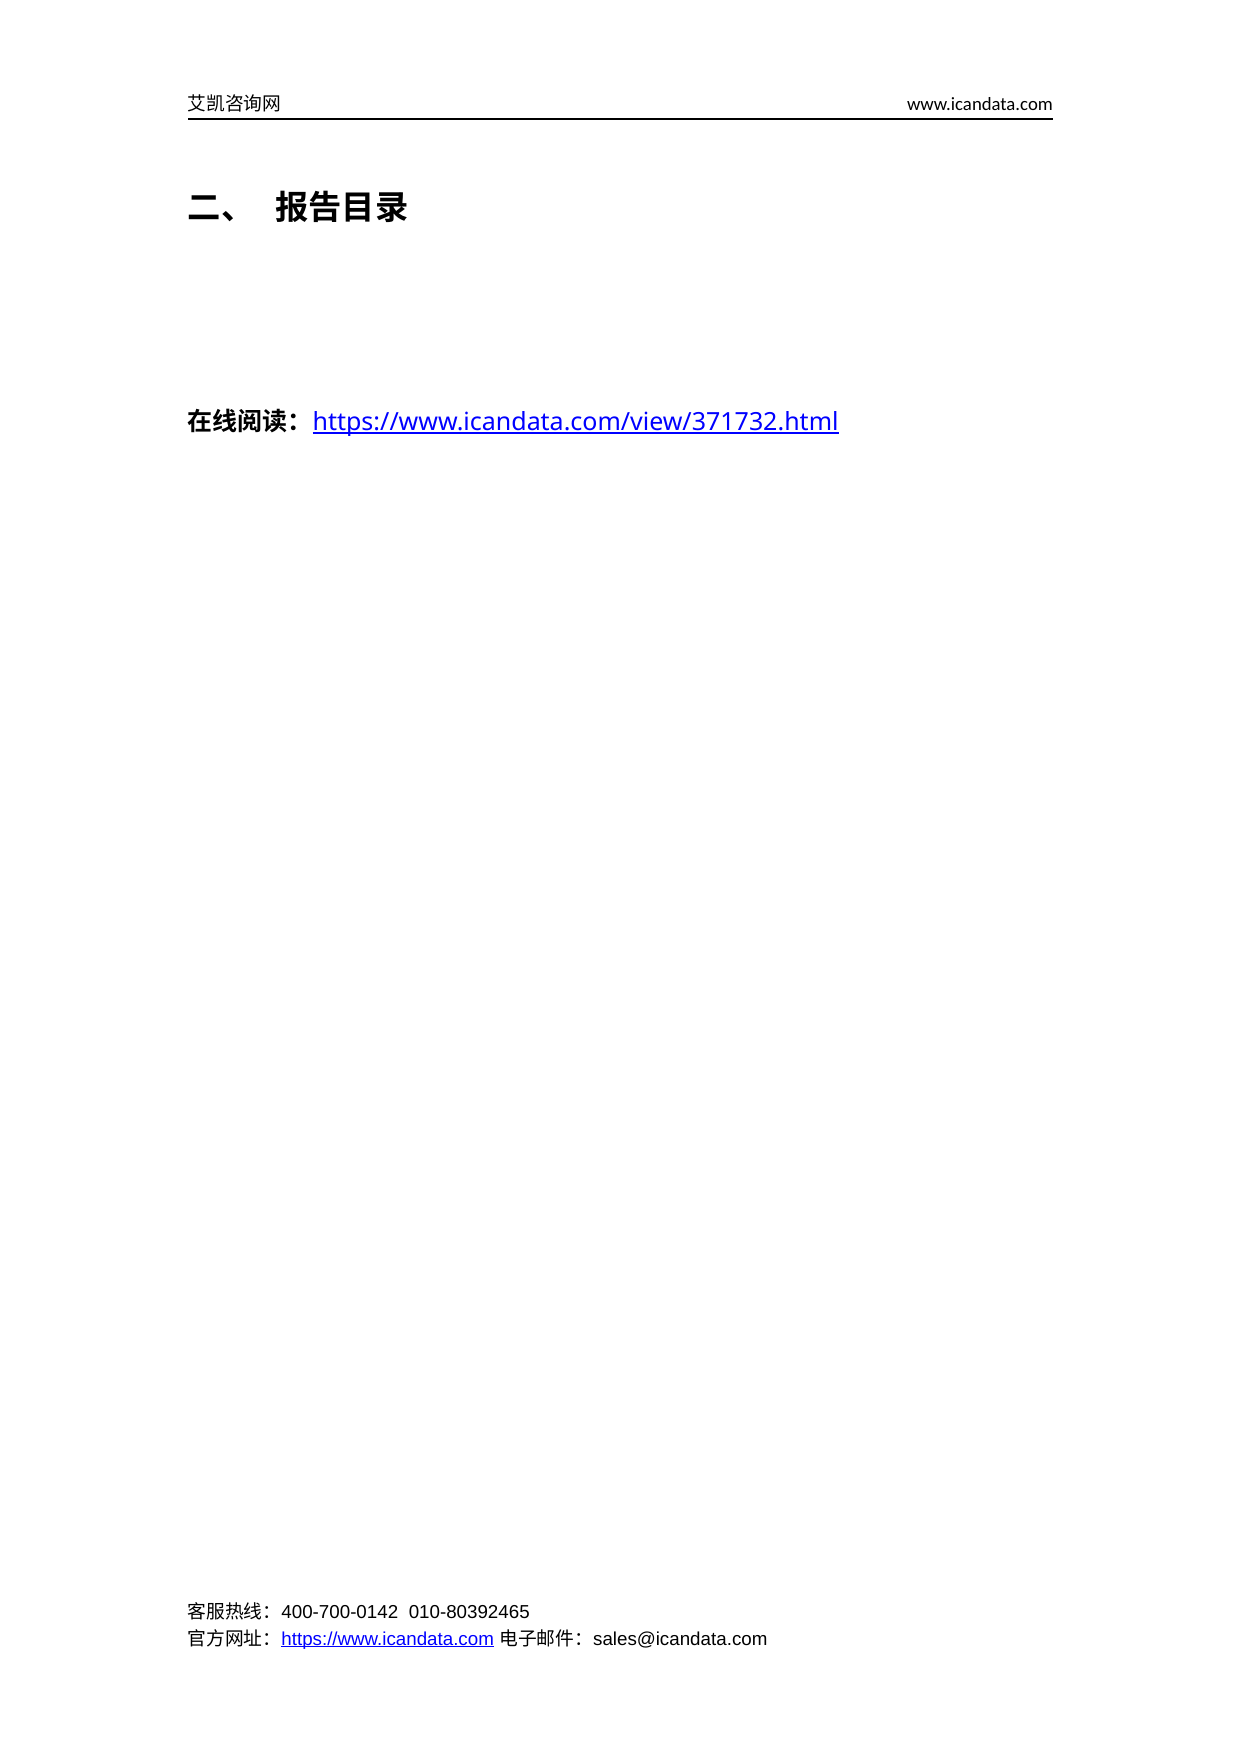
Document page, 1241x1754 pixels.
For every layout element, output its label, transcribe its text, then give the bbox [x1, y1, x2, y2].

subtitle 报告目录 [187, 172, 1053, 237]
text 在线阅读：https://www.icandata.com/view/371732.html [187, 387, 1053, 452]
